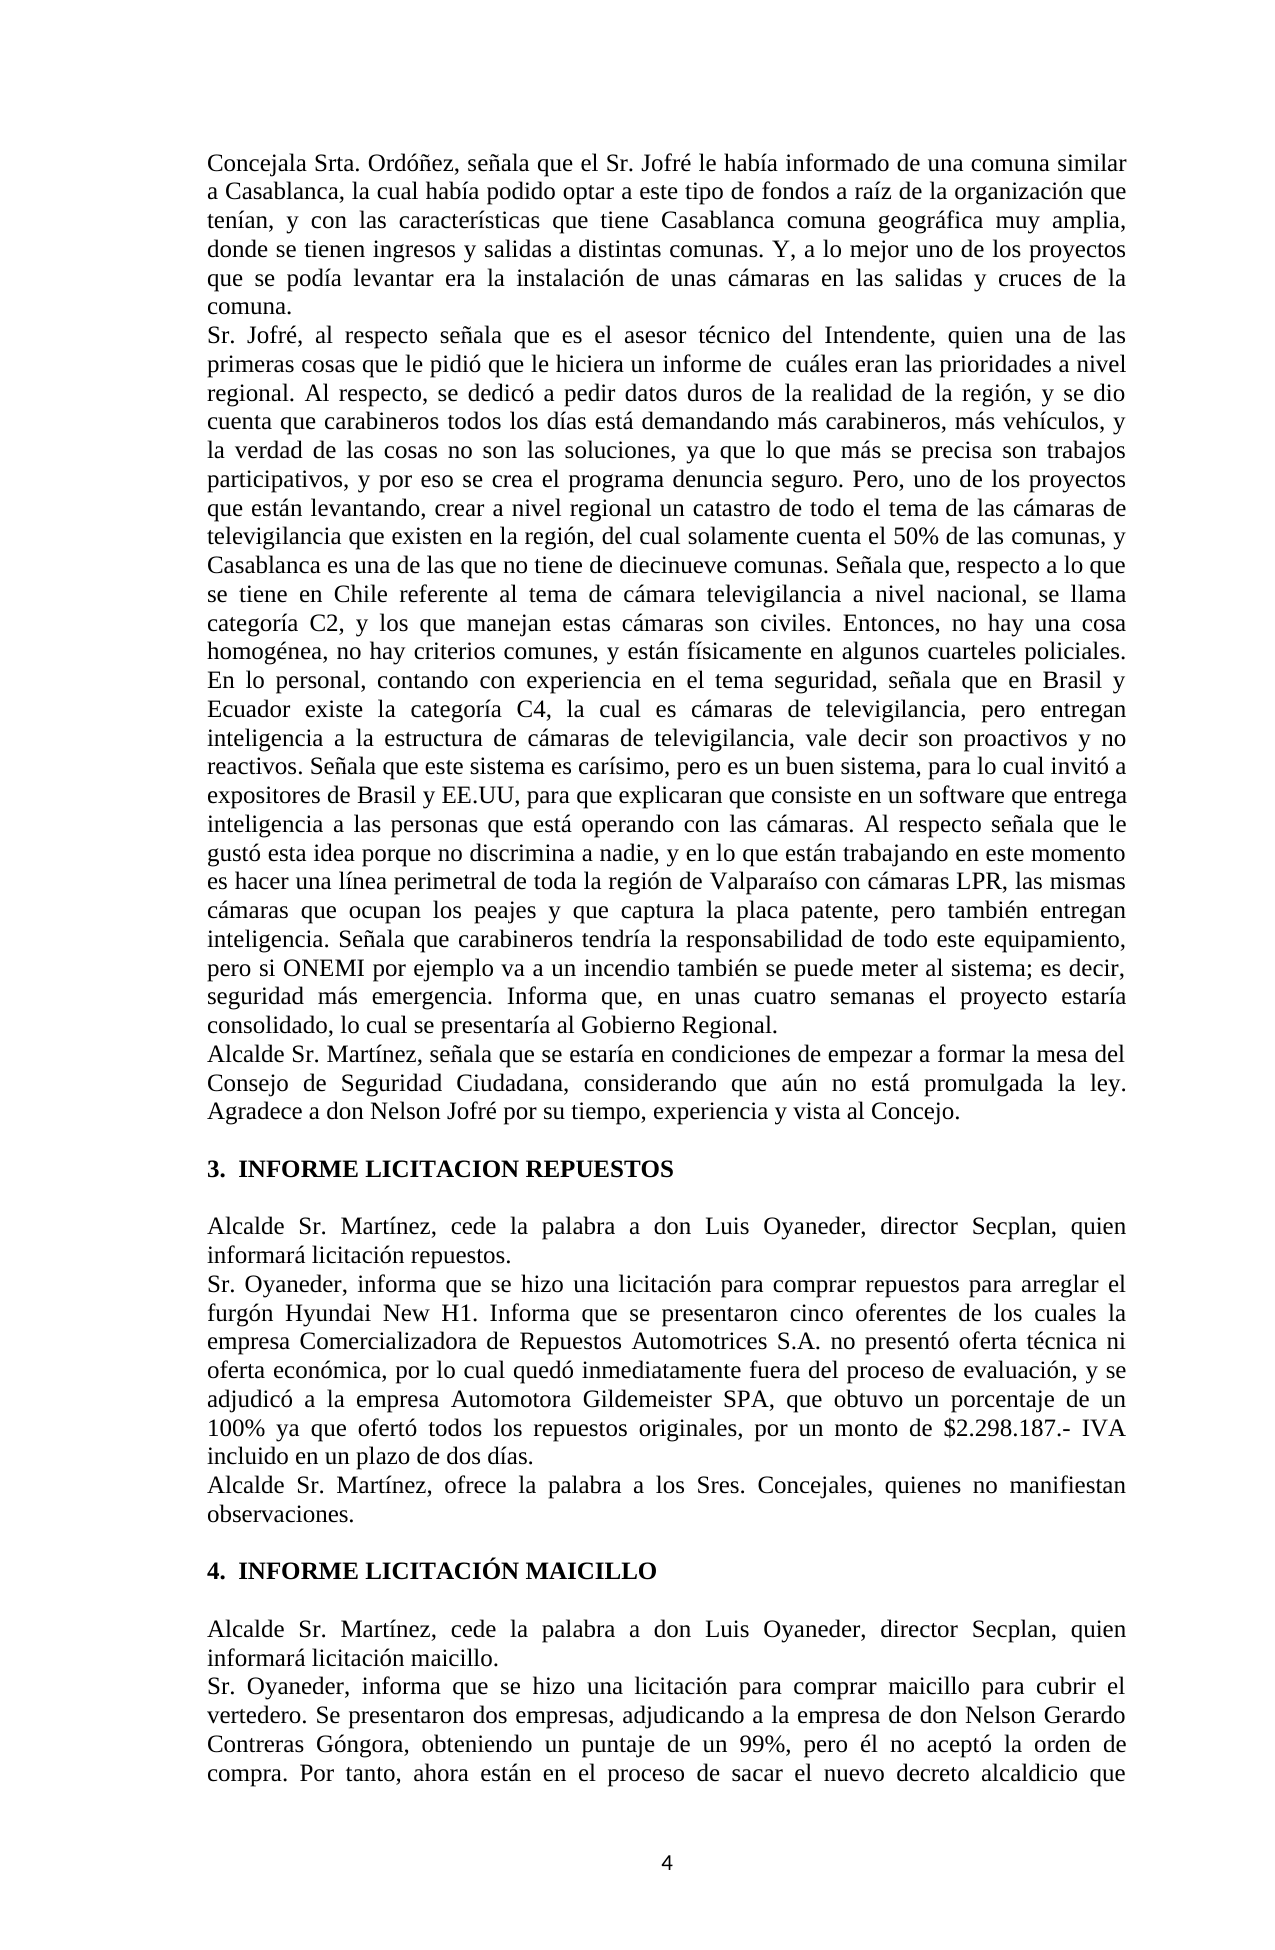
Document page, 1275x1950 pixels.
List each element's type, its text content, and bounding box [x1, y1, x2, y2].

text Concejala Srta. Ordóñez, señala que el Sr. Jofré le había informado de una comuna similar a Casablanca, la cual había podido optar a este tipo de fondos a raíz de la organización que tenían, y con las características que tiene Casablanca comuna geográfica muy amplia, donde se tienen ingresos y salidas a distintas comunas. Y, a lo mejor uno de los proyectos que se podía levantar era la instalación de unas cámaras en las salidas y cruces de la comuna. [207, 148, 1127, 320]
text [207, 1671, 1127, 1786]
text Alcalde Sr. Martínez, ofrece la palabra a los Sres. Concejales, quienes no manifiestan observaciones. [207, 1470, 1127, 1528]
text Alcalde Sr. Martínez, cede la palabra a don Luis Oyaneder, director Secplan, quien informará licitación repuestos. [207, 1211, 1127, 1269]
text 4. INFORME LICITACIÓN MAICILLO [207, 1556, 1127, 1585]
text Sr. Jofré, al respecto señala que es el asesor técnico del Intendente, quien una de las primeras cosas que le pidió que le hiciera un informe de cuáles eran las prioridades a nivel regional. Al respecto, se dedicó a pedir datos duros de la realidad de la región, y se dio cuenta que carabineros todos los días está demandando más carabineros, más vehículos, y la verdad de las cosas no son las soluciones, ya que lo que más se precisa son trabajos participativos, y por eso se crea el programa denuncia seguro. Pero, uno de los proyectos que están levantando, crear a nivel regional un catastro de todo el tema de las cámaras de televigilancia que existen en la región, del cual solamente cuenta el 50% de las comunas, y Casablanca es una de las que no tiene de diecinueve comunas. Señala que, respecto a lo que se tiene en Chile referente al tema de cámara televigilancia a nivel nacional, se llama categoría C2, y los que manejan estas cámaras son civiles. Entonces, no hay una cosa homogénea, no hay criterios comunes, y están físicamente en algunos cuarteles policiales. En lo personal, contando con experiencia en el tema seguridad, señala que en Brasil y Ecuador existe la categoría C4, la cual es cámaras de televigilancia, pero entregan inteligencia a la estructura de cámaras de televigilancia, vale decir son proactivos y no reactivos. Señala que este sistema es carísimo, pero es un buen sistema, para lo cual invitó a expositores de Brasil y EE.UU, para que explicaran que consiste en un software que entrega inteligencia a las personas que está operando con las cámaras. Al respecto señala que le gustó esta idea porque no discrimina a nadie, y en lo que están trabajando en este momento es hacer una línea perimetral de toda la región de Valparaíso con cámaras LPR, las mismas cámaras que ocupan los peajes y que captura la placa patente, pero también entregan inteligencia. Señala que carabineros tendría la responsabilidad de todo este equipamiento, pero si ONEMI por ejemplo va a un incendio también se puede meter al sistema; es decir, seguridad más emergencia. Informa que, en unas cuatro semanas el proyecto estaría consolidado, lo cual se presentaría al Gobierno Regional. [207, 320, 1127, 1039]
text Sr. Oyaneder, informa que se hizo una licitación para comprar repuestos para arreglar el furgón Hyundai New H1. Informa que se presentaron cinco oferentes de los cuales la empresa Comercializadora de Repuestos Automotrices S.A. no presentó oferta técnica ni oferta económica, por lo cual quedó inmediatamente fuera del proceso de evaluación, y se adjudicó a la empresa Automotora Gildemeister SPA, que obtuvo un porcentaje de un 100% ya que ofertó todos los repuestos originales, por un monto de $2.298.187.- IVA incluido en un plazo de dos días. [207, 1269, 1127, 1470]
text Alcalde Sr. Martínez, cede la palabra a don Luis Oyaneder, director Secplan, quien informará licitación maicillo. [207, 1614, 1127, 1671]
text 3. INFORME LICITACION REPUESTOS [207, 1154, 1127, 1183]
text Alcalde Sr. Martínez, señala que se estaría en condiciones de empezar a formar la mesa del Consejo de Seguridad Ciudadana, considerando que aún no está promulgada la ley. Agradece a don Nelson Jofré por su tiempo, experiencia y vista al Concejo. [207, 1039, 1127, 1125]
